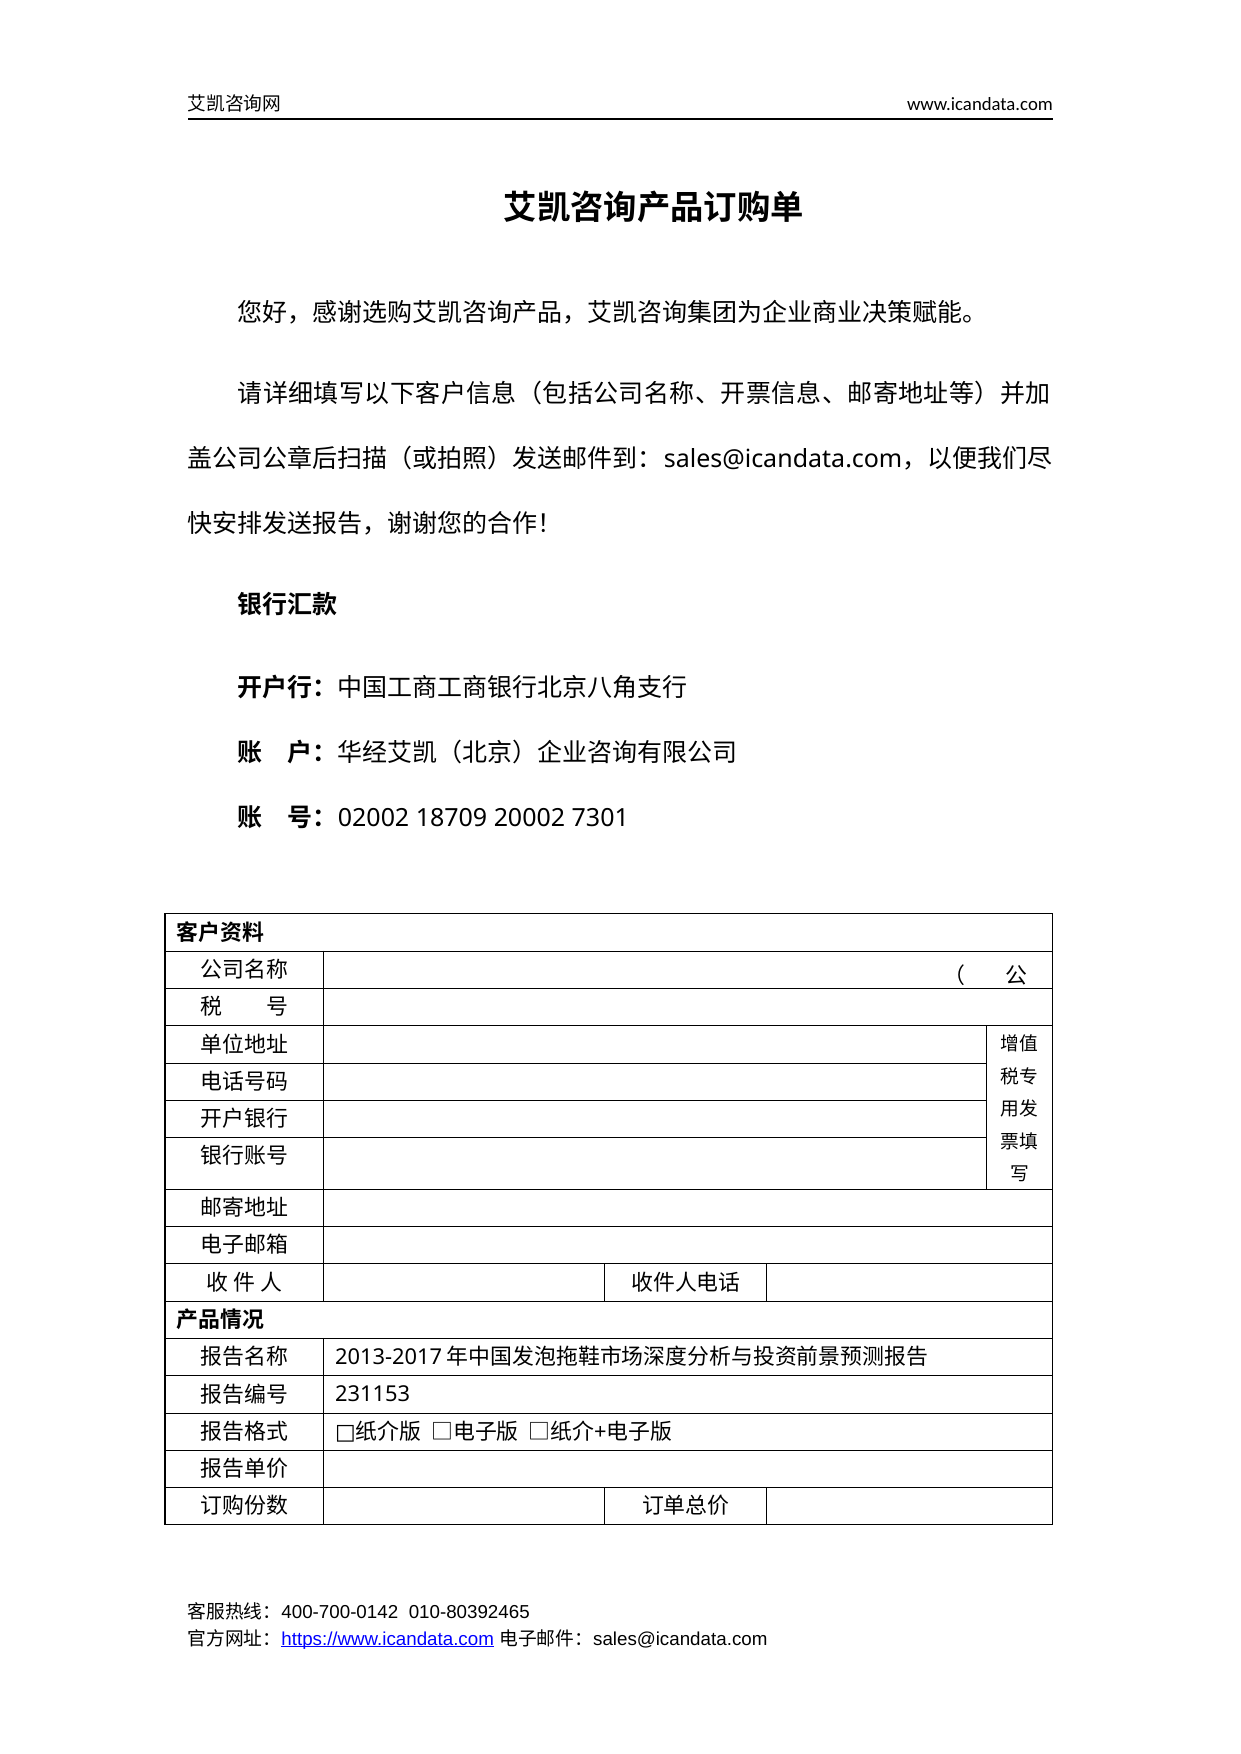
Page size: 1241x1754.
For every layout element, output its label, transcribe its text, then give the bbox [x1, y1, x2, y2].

table_cell 邮寄地址 [166, 1190, 323, 1226]
table_header 客户资料 [166, 914, 1052, 951]
text 账 户：华经艾凯（北京）企业咨询有限公司 [187, 718, 1053, 783]
table_cell 公司名称 [166, 952, 323, 988]
table_cell 2013-2017年中国发泡拖鞋市场深度分析与投资前景预测报告 [324, 1339, 1052, 1375]
table_cell [324, 1064, 986, 1100]
table_cell [324, 1488, 604, 1524]
text 银行汇款 [187, 570, 1053, 635]
text 开户行：中国工商工商银行北京八角支行 [187, 653, 1053, 718]
table_cell 收件人电话 [605, 1264, 766, 1301]
table_cell 报告编号 [166, 1376, 323, 1412]
table_cell 单位地址 [166, 1026, 323, 1062]
table_cell 开户银行 [166, 1101, 323, 1137]
table_cell 银行账号 [166, 1138, 323, 1189]
table_cell 报告单价 [166, 1451, 323, 1487]
table_cell [324, 989, 1052, 1025]
table_cell 报告名称 [166, 1339, 323, 1375]
text 艾凯咨询产品订购单 [187, 172, 1053, 237]
text 请详细填写以下客户信息（包括公司名称、开票信息、邮寄地址等）并加盖公司公章后扫描（或拍照）发送邮件到：sales@icandata.com，以便我们尽快安排发送报告，谢谢您的合作！ [187, 359, 1053, 554]
table_cell [324, 1190, 1052, 1226]
table_cell 收 件 人 [166, 1264, 323, 1301]
text 账 号：02002 18709 20002 7301 [187, 783, 1053, 848]
table_cell [324, 1101, 986, 1137]
table_cell [324, 1138, 986, 1189]
text 您好，感谢选购艾凯咨询产品，艾凯咨询集团为企业商业决策赋能。 [187, 278, 1053, 343]
table_cell 产品情况 [166, 1302, 1052, 1338]
table_cell 报告格式 [166, 1414, 323, 1450]
table_cell 231153 [324, 1376, 1052, 1412]
table_cell [324, 952, 1052, 988]
table_cell □纸介版 □电子版 □纸介+电子版 [324, 1414, 1052, 1450]
table_cell [324, 1026, 986, 1062]
table_cell [767, 1264, 1052, 1301]
table_cell 增值税专用发票填写 [987, 1026, 1052, 1189]
table_cell 订购份数 [166, 1488, 323, 1524]
table_cell [324, 1264, 604, 1301]
table_cell 电话号码 [166, 1064, 323, 1100]
table_cell 电子邮箱 [166, 1227, 323, 1263]
table_cell 订单总价 [605, 1488, 766, 1524]
table_cell 税 号 [166, 989, 323, 1025]
table_cell [767, 1488, 1052, 1524]
table_cell [324, 1227, 1052, 1263]
table_cell [324, 1451, 1052, 1487]
